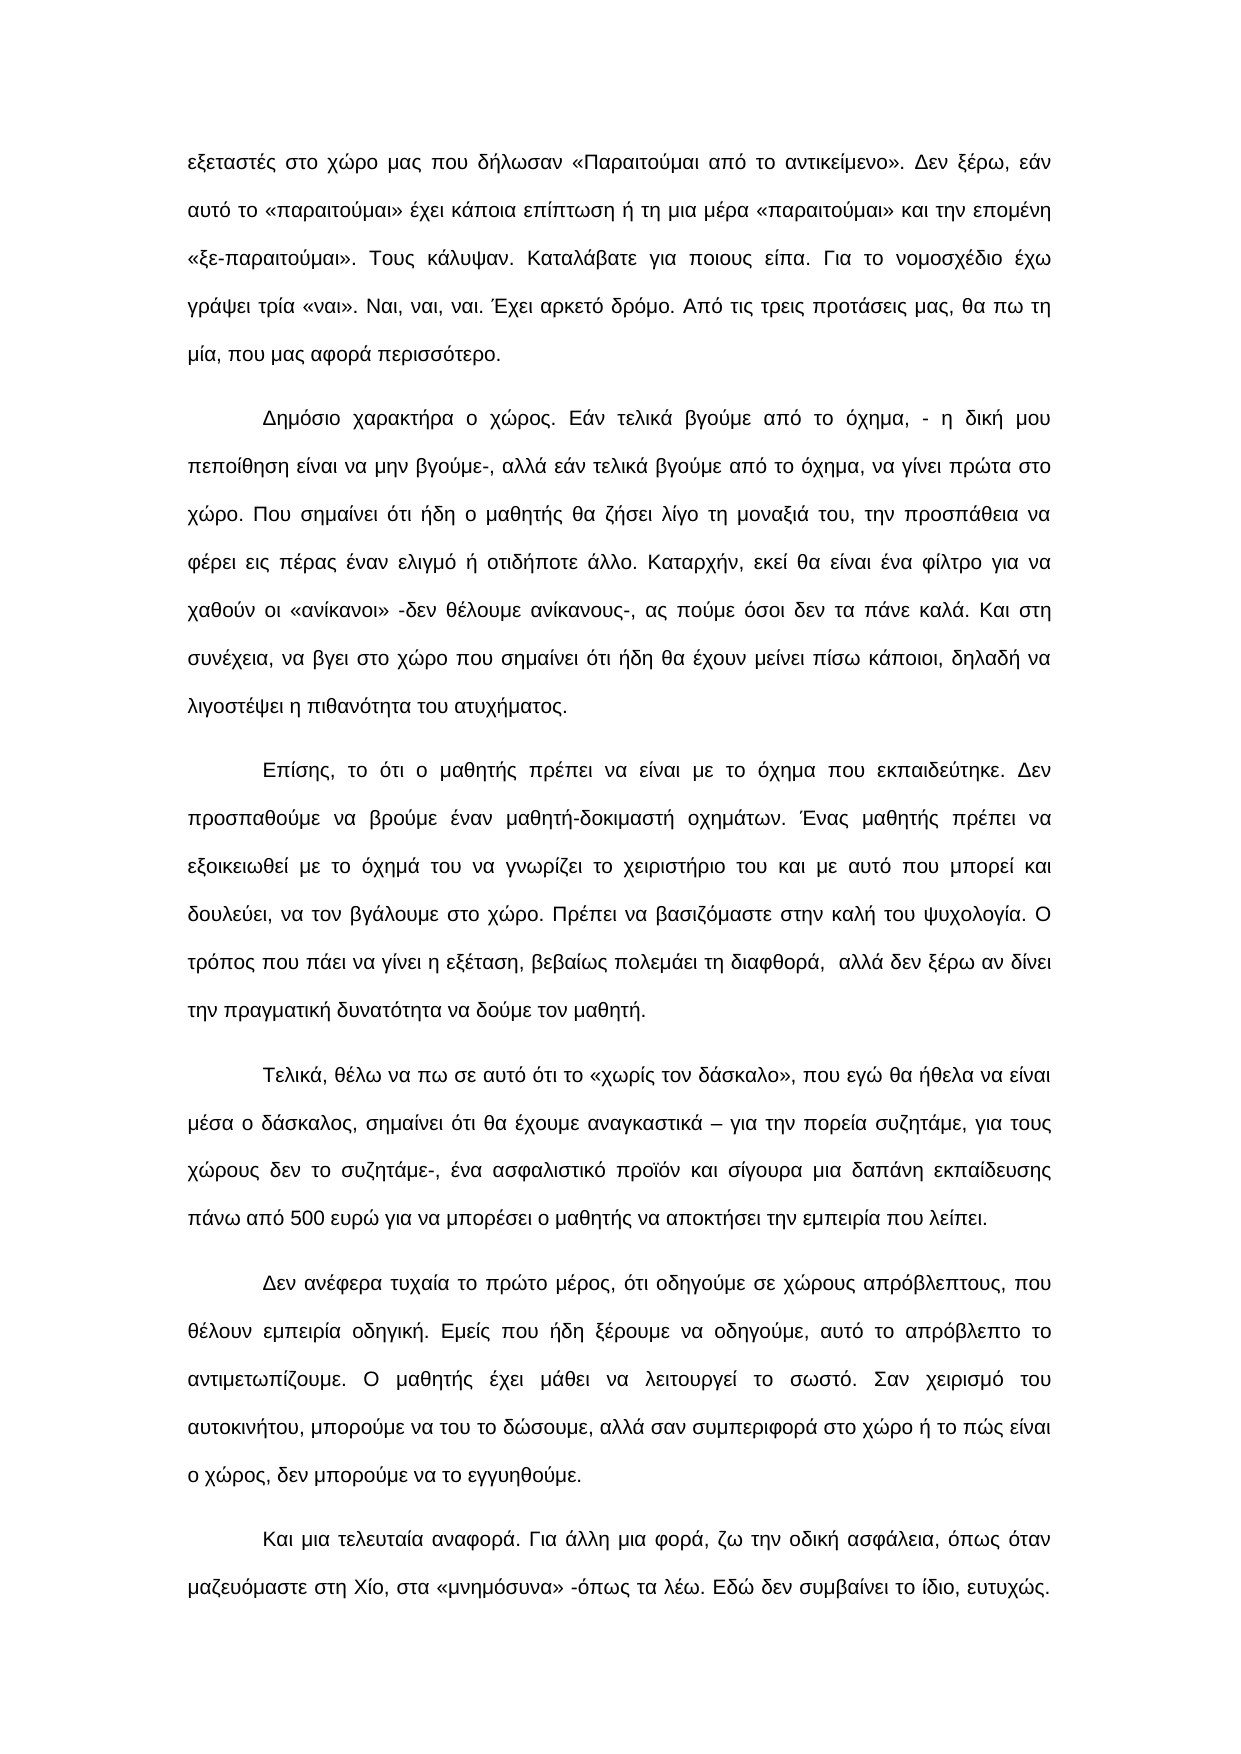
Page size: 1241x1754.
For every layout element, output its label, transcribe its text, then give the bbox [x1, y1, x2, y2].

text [187, 1527, 1053, 1599]
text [187, 150, 1053, 366]
text Δημόσιο χαρακτήρα ο χώρος. Εάν τελικά βγούμε από το όχημα, - η δική μου πεποίθηση είναι να μην βγούμε-, αλλά εάν τελικά βγούμε από το όχημα, να γίνει πρώτα στο χώρο. Που σημαίνει ότι ήδη ο μαθητής θα ζήσει λίγο τη μοναξιά του, την προσπάθεια να φέρει εις πέρας έναν ελιγμό ή οτιδήποτε άλλο. Καταρχήν, εκεί θα είναι ένα φίλτρο για να χαθούν οι «ανίκανοι» -δεν θέλουμε ανίκανους-, ας πούμε όσοι δεν τα πάνε καλά. Και στη συνέχεια, να βγει στο χώρο που σημαίνει ότι ήδη θα έχουν μείνει πίσω κάποιοι, δηλαδή να λιγοστέψει η πιθανότητα του ατυχήματος. [187, 406, 1053, 718]
text Τελικά, θέλω να πω σε αυτό ότι το «χωρίς τον δάσκαλο», που εγώ θα ήθελα να είναι μέσα ο δάσκαλος, σημαίνει ότι θα έχουμε αναγκαστικά – για την πορεία συζητάμε, για τους χώρους δεν το συζητάμε-, ένα ασφαλιστικό προϊόν και σίγουρα μια δαπάνη εκπαίδευσης πάνω από 500 ευρώ για να μπορέσει ο μαθητής να αποκτήσει την εμπειρία που λείπει. [187, 1062, 1053, 1230]
text Επίσης, το ότι ο μαθητής πρέπει να είναι με το όχημα που εκπαιδεύτηκε. Δεν προσπαθούμε να βρούμε έναν μαθητή-δοκιμαστή οχημάτων. Ένας μαθητής πρέπει να εξοικειωθεί με το όχημά του να γνωρίζει το χειριστήριο του και με αυτό που μπορεί και δουλεύει, να τον βγάλουμε στο χώρο. Πρέπει να βασιζόμαστε στην καλή του ψυχολογία. Ο τρόπος που πάει να γίνει η εξέταση, βεβαίως πολεμάει τη διαφθορά, αλλά δεν ξέρω αν δίνει την πραγματική δυνατότητα να δούμε τον μαθητή. [187, 758, 1053, 1022]
text Δεν ανέφερα τυχαία το πρώτο μέρος, ότι οδηγούμε σε χώρους απρόβλεπτους, που θέλουν εμπειρία οδηγική. Εμείς που ήδη ξέρουμε να οδηγούμε, αυτό το απρόβλεπτο το αντιμετωπίζουμε. Ο μαθητής έχει μάθει να λειτουργεί το σωστό. Σαν χειρισμό του αυτοκινήτου, μπορούμε να του το δώσουμε, αλλά σαν συμπεριφορά στο χώρο ή το πώς είναι ο χώρος, δεν μπορούμε να το εγγυηθούμε. [187, 1271, 1053, 1486]
